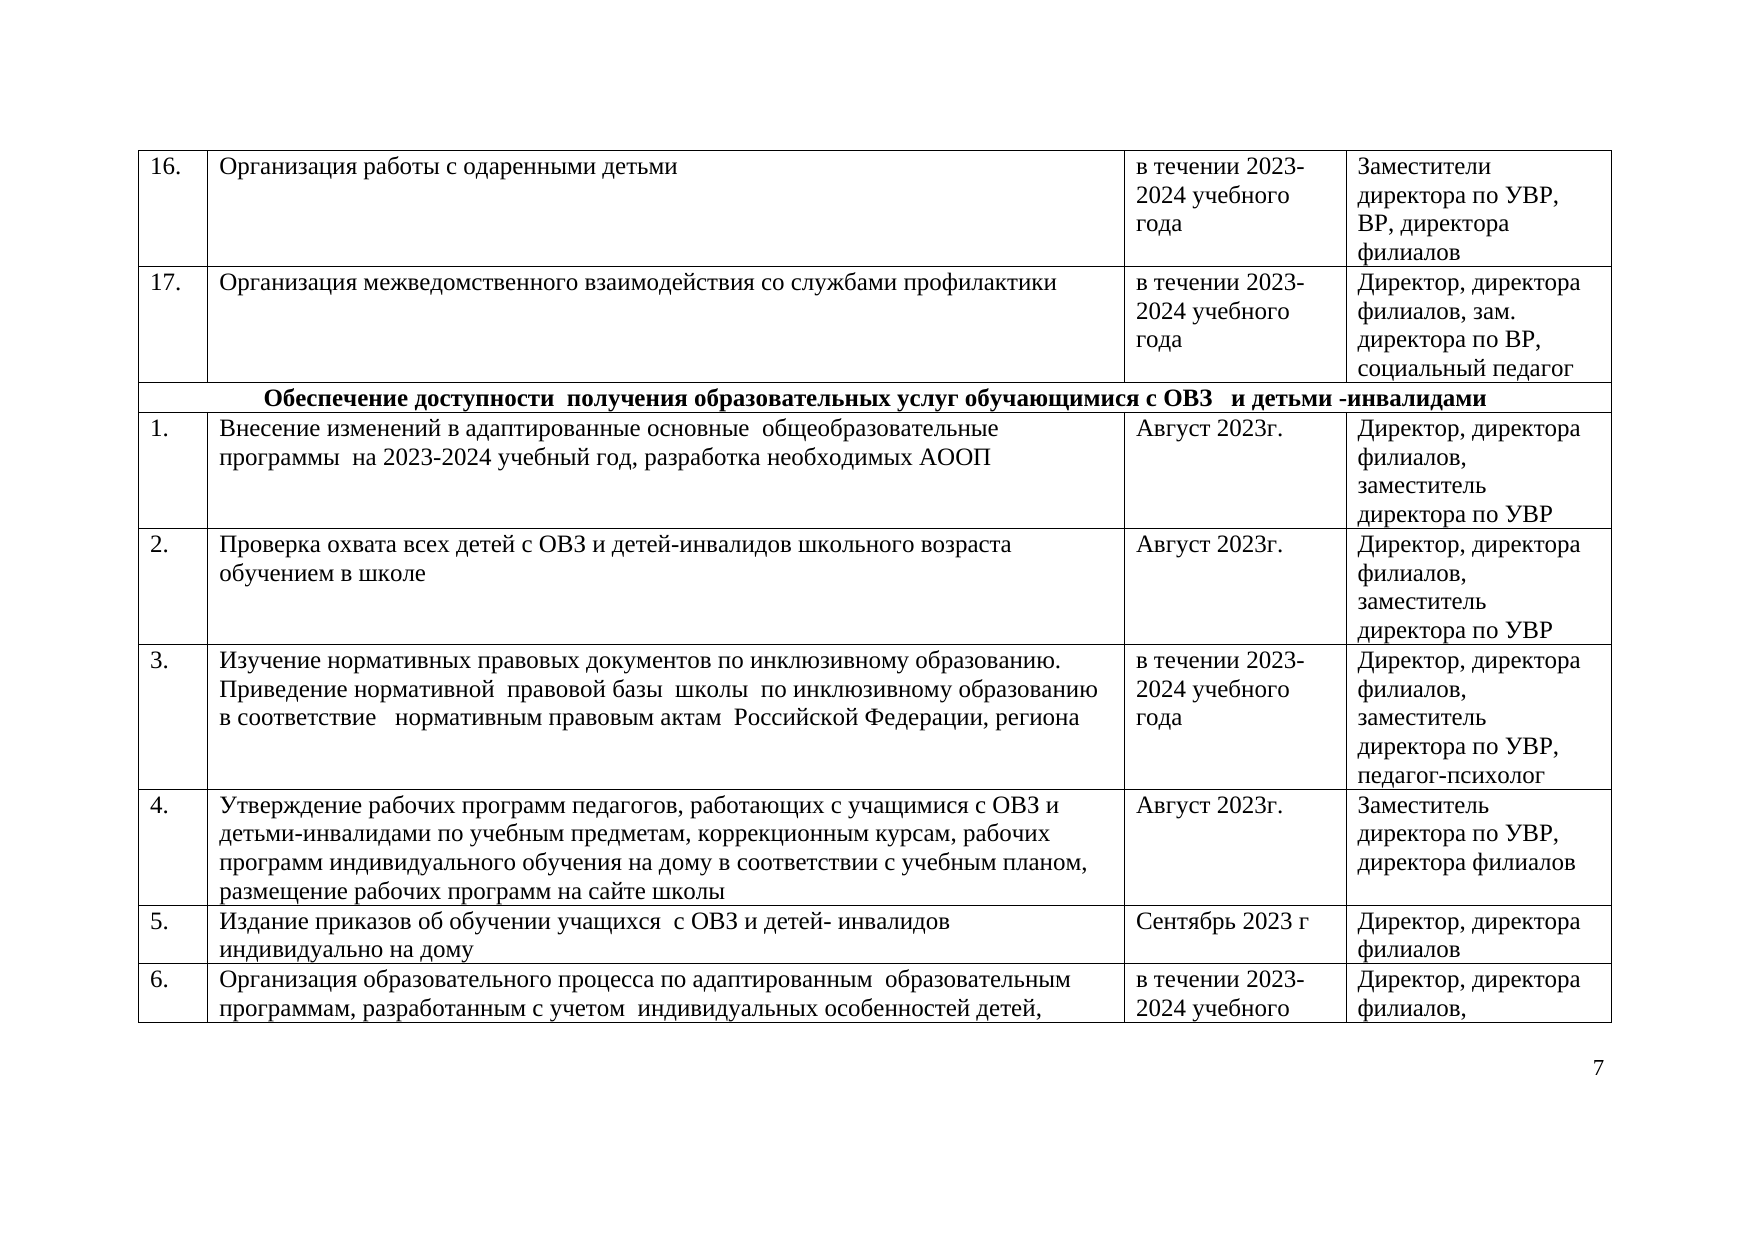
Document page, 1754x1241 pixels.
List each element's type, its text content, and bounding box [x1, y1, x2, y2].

table_cell Внесение изменений в адаптированные основные общеобразовательные программы на 2023-2024 учебный год, разработка необходимых АООП [208, 413, 1124, 528]
table_cell Утверждение рабочих программ педагогов, работающих с учащимися с ОВЗ и детьми-инвалидами по учебным предметам, коррекционным курсам, рабочих программ индивидуального обучения на дому в соответствии с учебным планом, размещение рабочих программ на сайте школы [208, 790, 1124, 905]
table_cell 2. [139, 529, 207, 644]
table_cell Проверка охвата всех детей с ОВЗ и детей-инвалидов школьного возраста обучением в школе [208, 529, 1124, 644]
table_cell Заместитель директора по УВР, директора филиалов [1347, 790, 1611, 905]
table_cell 17. [139, 267, 207, 382]
table_cell Организация межведомственного взаимодействия со службами профилактики [208, 267, 1124, 382]
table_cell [1125, 964, 1346, 1022]
table_cell Обеспечение доступности получения образовательных услуг обучающимися с ОВЗ и детьми -инвалидами [139, 383, 1611, 412]
table_cell Издание приказов об обучении учащихся с ОВЗ и детей- инвалидов индивидуально на дому [208, 906, 1124, 963]
table_cell Организация работы с одаренными детьми [208, 151, 1124, 266]
table_cell 16. [139, 151, 207, 266]
table_cell Директор, директора филиалов [1347, 906, 1611, 963]
table_cell 1. [139, 413, 207, 528]
table_cell Директор, директора филиалов, зам. директора по ВР, социальный педагог [1347, 267, 1611, 382]
table_cell Август 2023г. [1125, 413, 1346, 528]
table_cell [1347, 964, 1611, 1022]
table_cell Август 2023г. [1125, 529, 1346, 644]
table_cell Сентябрь 2023 г [1125, 906, 1346, 963]
table_cell Изучение нормативных правовых документов по инклюзивному образованию. Приведение нормативной правовой базы школы по инклюзивному образованию в соответствие нормативным правовым актам Российской Федерации, региона [208, 645, 1124, 789]
table_cell 4. [139, 790, 207, 905]
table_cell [208, 964, 1124, 1022]
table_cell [1125, 151, 1346, 266]
table_cell Директор, директора филиалов, заместитель директора по УВР, педагог-психолог [1347, 645, 1611, 789]
table_cell в течении 2023-2024 учебного года [1125, 267, 1346, 382]
table_cell Директор, директора филиалов, заместитель директора по УВР [1347, 529, 1611, 644]
table_cell 6. [139, 964, 207, 1022]
table_cell Заместители директора по УВР, ВР, директора филиалов [1347, 151, 1611, 266]
table_cell в течении 2023-2024 учебного года [1125, 645, 1346, 789]
table_cell Август 2023г. [1125, 790, 1346, 905]
table_cell Директор, директора филиалов, заместитель директора по УВР [1347, 413, 1611, 528]
table_cell 3. [139, 645, 207, 789]
table_cell 5. [139, 906, 207, 963]
